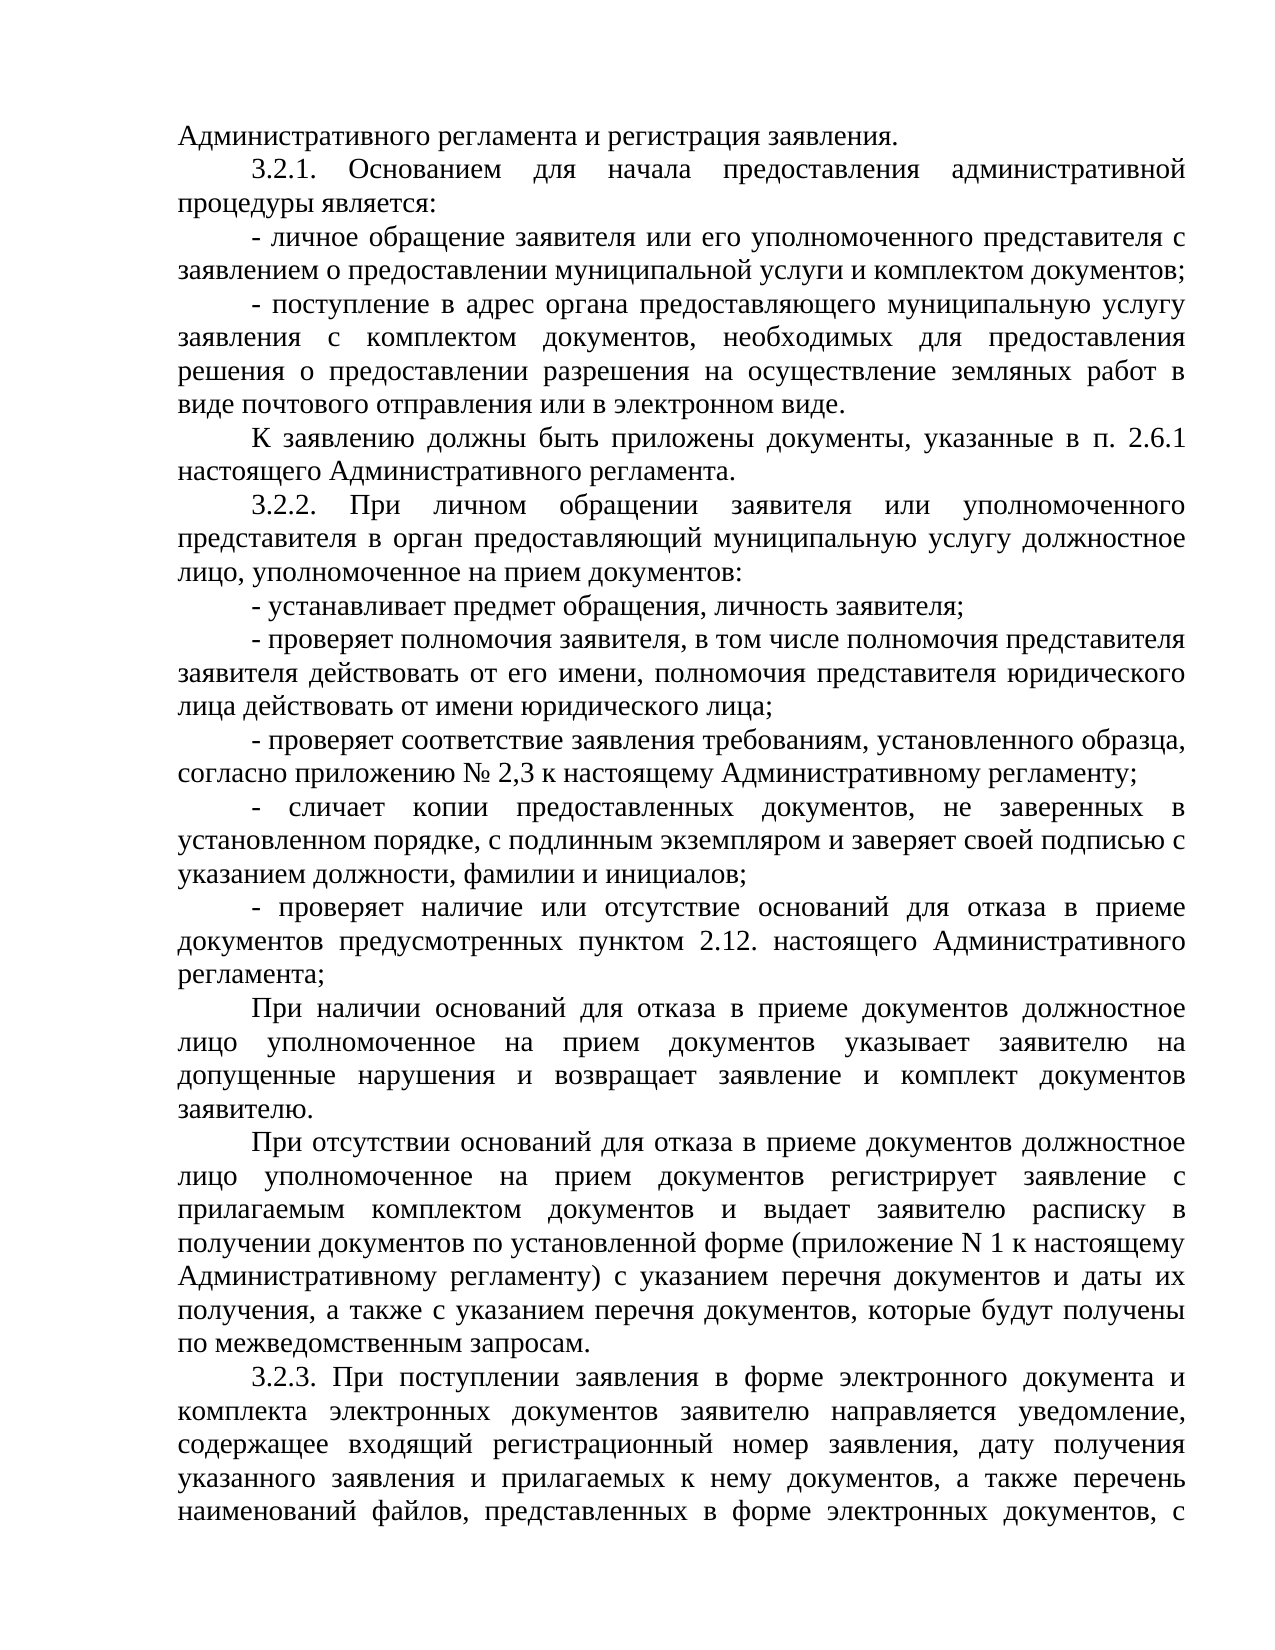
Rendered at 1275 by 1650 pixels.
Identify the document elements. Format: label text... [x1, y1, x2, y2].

text При наличии оснований для отказа в приеме документов должностное лицо уполномоченное на прием документов указывает заявителю на допущенные нарушения и возвращает заявление и комплект документов заявителю. [177, 990, 1186, 1124]
text 3.2.2. При личном обращении заявителя или уполномоченного представителя в орган предоставляющий муниципальную услугу должностное лицо, уполномоченное на прием документов: [177, 487, 1186, 588]
text - проверяет соответствие заявления требованиям, установленного образца, согласно приложению № 2,3 к настоящему Административному регламенту; [177, 722, 1186, 789]
text - проверяет полномочия заявителя, в том числе полномочия представителя заявителя действовать от его имени, полномочия представителя юридического лица действовать от имени юридического лица; [177, 621, 1186, 722]
text 3.2.1. Основанием для начала предоставления административной процедуры является: [177, 152, 1186, 219]
text - поступление в адрес органа предоставляющего муниципальную услугу заявления с комплектом документов, необходимых для предоставления решения о предоставлении разрешения на осуществление земляных работ в виде почтового отправления или в электронном виде. [177, 286, 1186, 420]
text - устанавливает предмет обращения, личность заявителя; [177, 588, 1186, 621]
text При отсутствии оснований для отказа в приеме документов должностное лицо уполномоченное на прием документов регистрирует заявление с прилагаемым комплектом документов и выдает заявителю расписку в получении документов по установленной форме (приложение N 1 к настоящему Административному регламенту) с указанием перечня документов и даты их получения, а также с указанием перечня документов, которые будут получены по межведомственным запросам. [177, 1124, 1186, 1359]
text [177, 118, 1186, 152]
text - сличает копии предоставленных документов, не заверенных в установленном порядке, с подлинным экземпляром и заверяет своей подписью с указанием должности, фамилии и инициалов; [177, 789, 1186, 889]
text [177, 1359, 1186, 1527]
text - личное обращение заявителя или его уполномоченного представителя с заявлением о предоставлении муниципальной услуги и комплектом документов; [177, 219, 1186, 286]
text - проверяет наличие или отсутствие оснований для отказа в приеме документов предусмотренных пунктом 2.12. настоящего Административного регламента; [177, 889, 1186, 990]
text К заявлению должны быть приложены документы, указанные в п. 2.6.1 настоящего Административного регламента. [177, 420, 1186, 487]
